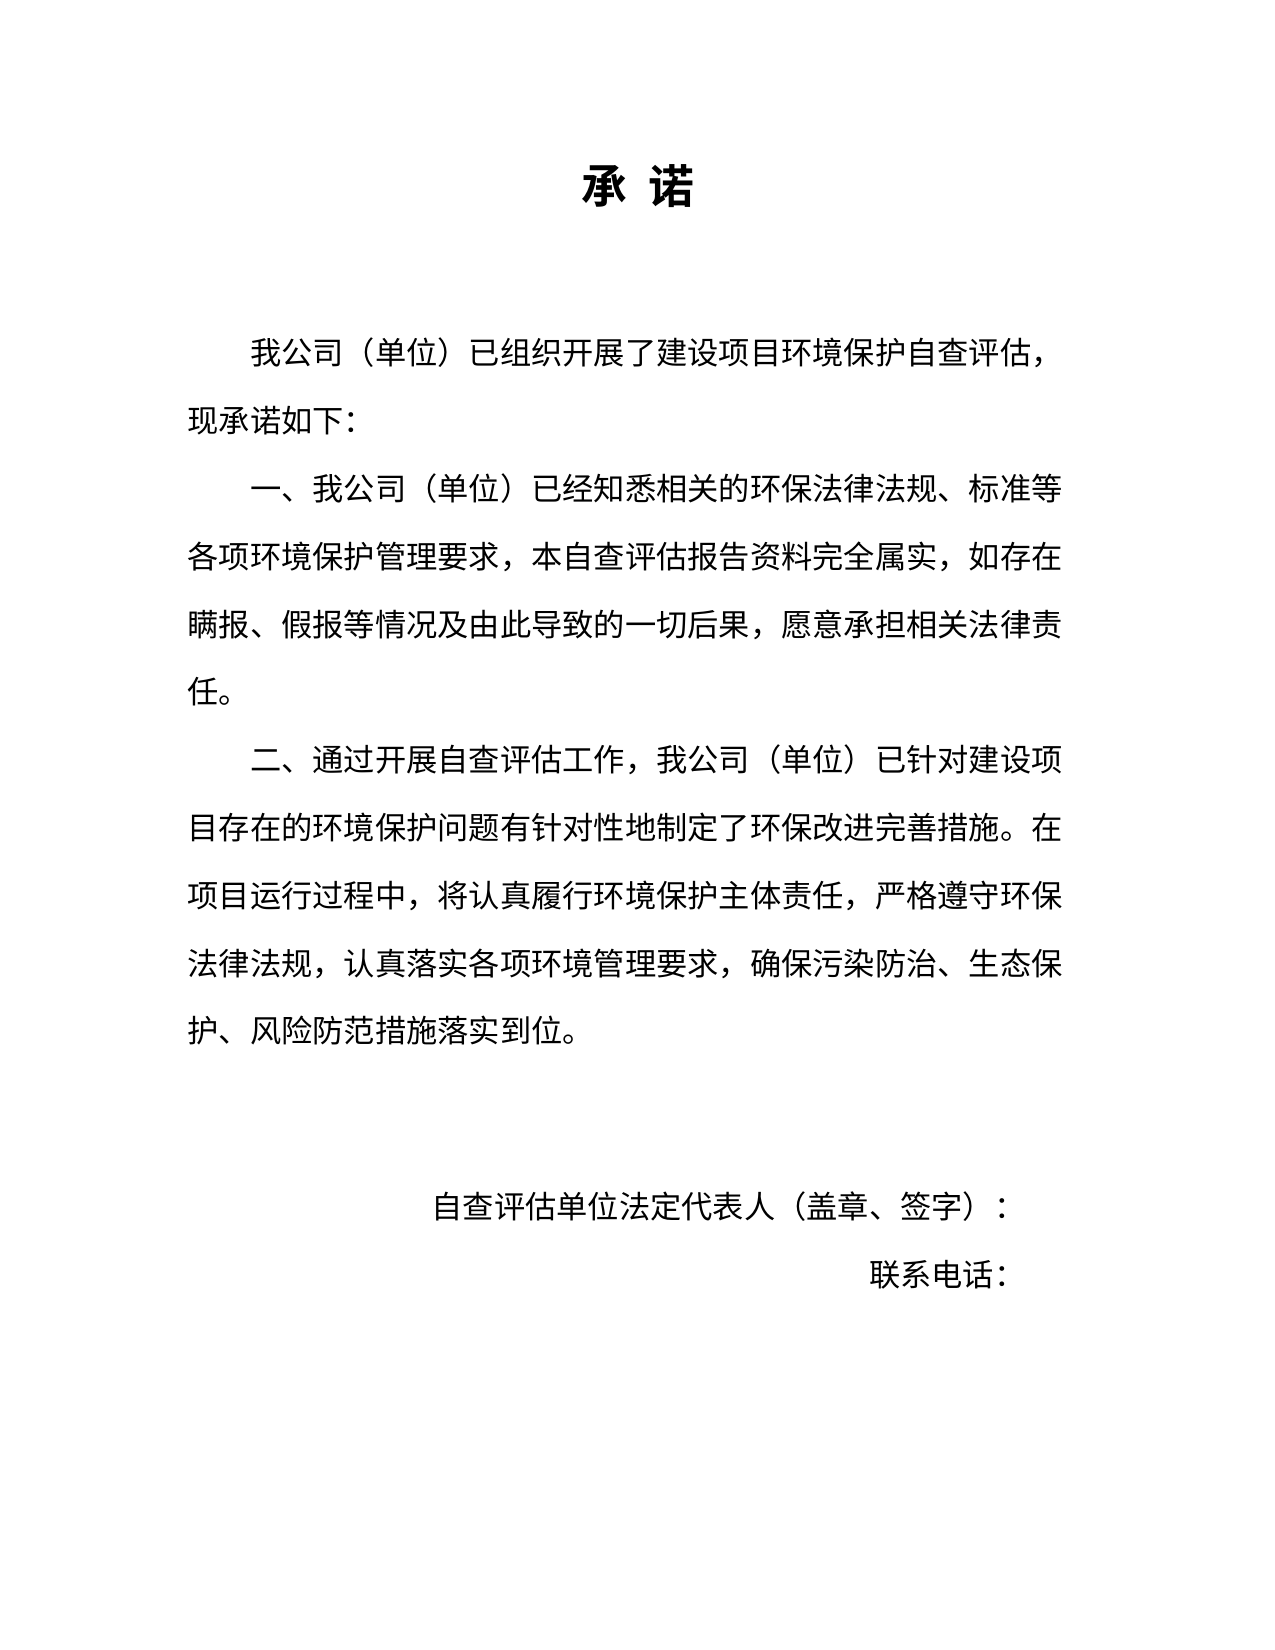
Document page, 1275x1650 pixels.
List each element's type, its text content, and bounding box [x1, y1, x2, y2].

text 联系电话： [187, 1250, 1025, 1295]
text 二、通过开展自查评估工作，我公司（单位）已针对建设项目存在的环境保护问题有针对性地制定了环保改进完善措施。在项目运行过程中，将认真履行环境保护主体责任，严格遵守环保法律法规，认真落实各项环境管理要求，确保污染防治、生态保护、风险防范措施落实到位。 [187, 735, 1087, 1052]
text 承 诺 [187, 150, 1087, 216]
text 我公司（单位）已组织开展了建设项目环境保护自查评估，现承诺如下： [187, 328, 1087, 442]
text 自查评估单位法定代表人（盖章、签字）： [187, 1182, 1025, 1227]
text 一、我公司（单位）已经知悉相关的环保法律法规、标准等各项环境保护管理要求，本自查评估报告资料完全属实，如存在瞒报、假报等情况及由此导致的一切后果，愿意承担相关法律责任。 [187, 464, 1087, 713]
